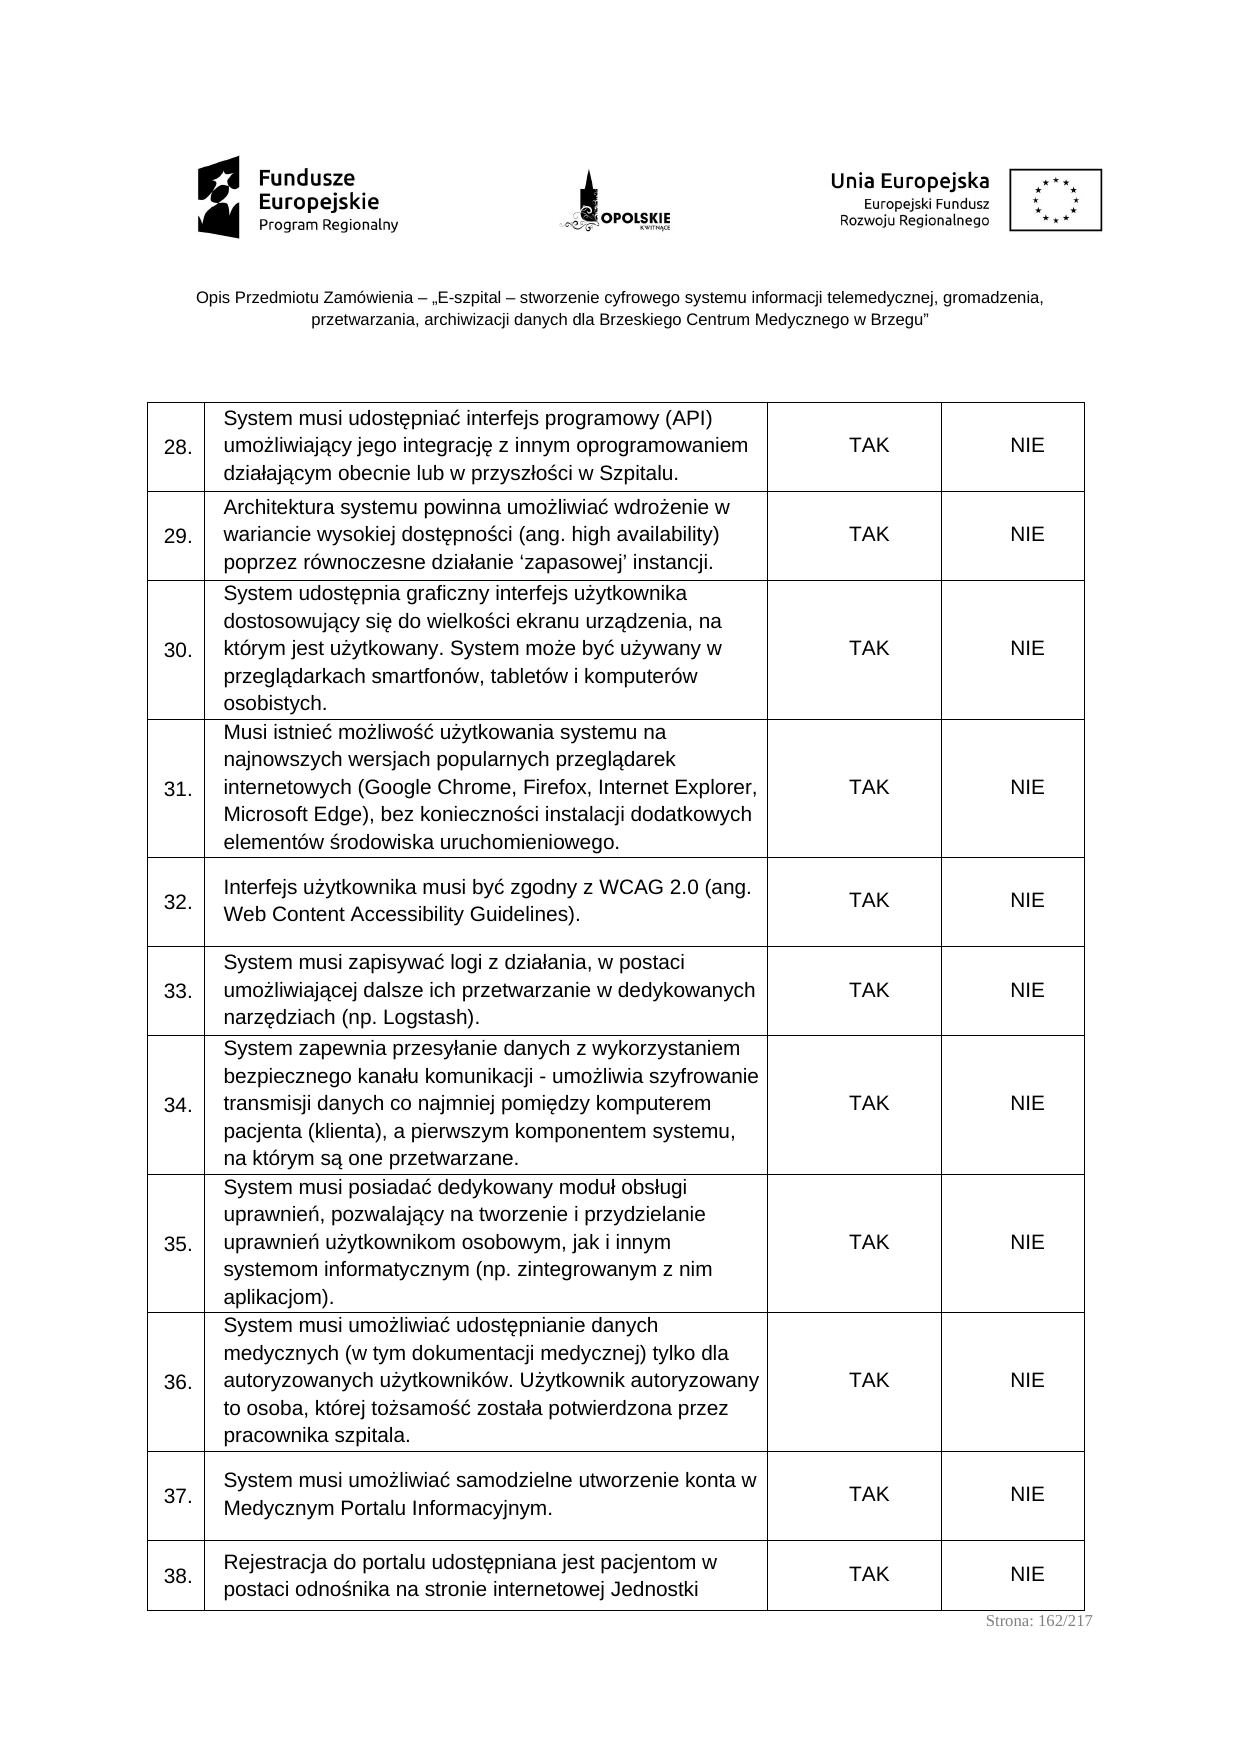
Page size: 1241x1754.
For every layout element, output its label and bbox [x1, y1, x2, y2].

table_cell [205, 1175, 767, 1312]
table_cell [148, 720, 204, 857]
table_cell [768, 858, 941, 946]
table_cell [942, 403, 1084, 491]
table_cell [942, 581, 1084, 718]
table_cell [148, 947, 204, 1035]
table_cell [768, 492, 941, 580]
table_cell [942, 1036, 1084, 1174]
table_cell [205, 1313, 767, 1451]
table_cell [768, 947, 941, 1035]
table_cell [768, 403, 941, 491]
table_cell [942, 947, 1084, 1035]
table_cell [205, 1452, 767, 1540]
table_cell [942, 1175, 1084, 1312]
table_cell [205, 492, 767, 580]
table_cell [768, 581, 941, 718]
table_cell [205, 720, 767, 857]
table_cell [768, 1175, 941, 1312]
picture [177, 134, 1123, 259]
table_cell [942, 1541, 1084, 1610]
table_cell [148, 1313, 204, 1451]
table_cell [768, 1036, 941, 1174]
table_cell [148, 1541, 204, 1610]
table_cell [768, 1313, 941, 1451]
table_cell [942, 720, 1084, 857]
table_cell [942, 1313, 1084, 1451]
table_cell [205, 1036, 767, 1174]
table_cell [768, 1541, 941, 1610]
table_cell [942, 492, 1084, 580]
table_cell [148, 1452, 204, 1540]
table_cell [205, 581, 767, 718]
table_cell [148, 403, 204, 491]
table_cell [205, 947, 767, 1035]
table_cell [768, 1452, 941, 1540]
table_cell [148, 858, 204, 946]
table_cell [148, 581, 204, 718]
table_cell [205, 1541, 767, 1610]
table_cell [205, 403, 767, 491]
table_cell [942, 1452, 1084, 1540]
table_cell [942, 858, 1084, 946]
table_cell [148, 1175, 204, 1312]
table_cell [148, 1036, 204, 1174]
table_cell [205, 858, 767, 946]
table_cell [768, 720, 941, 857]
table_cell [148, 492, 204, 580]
